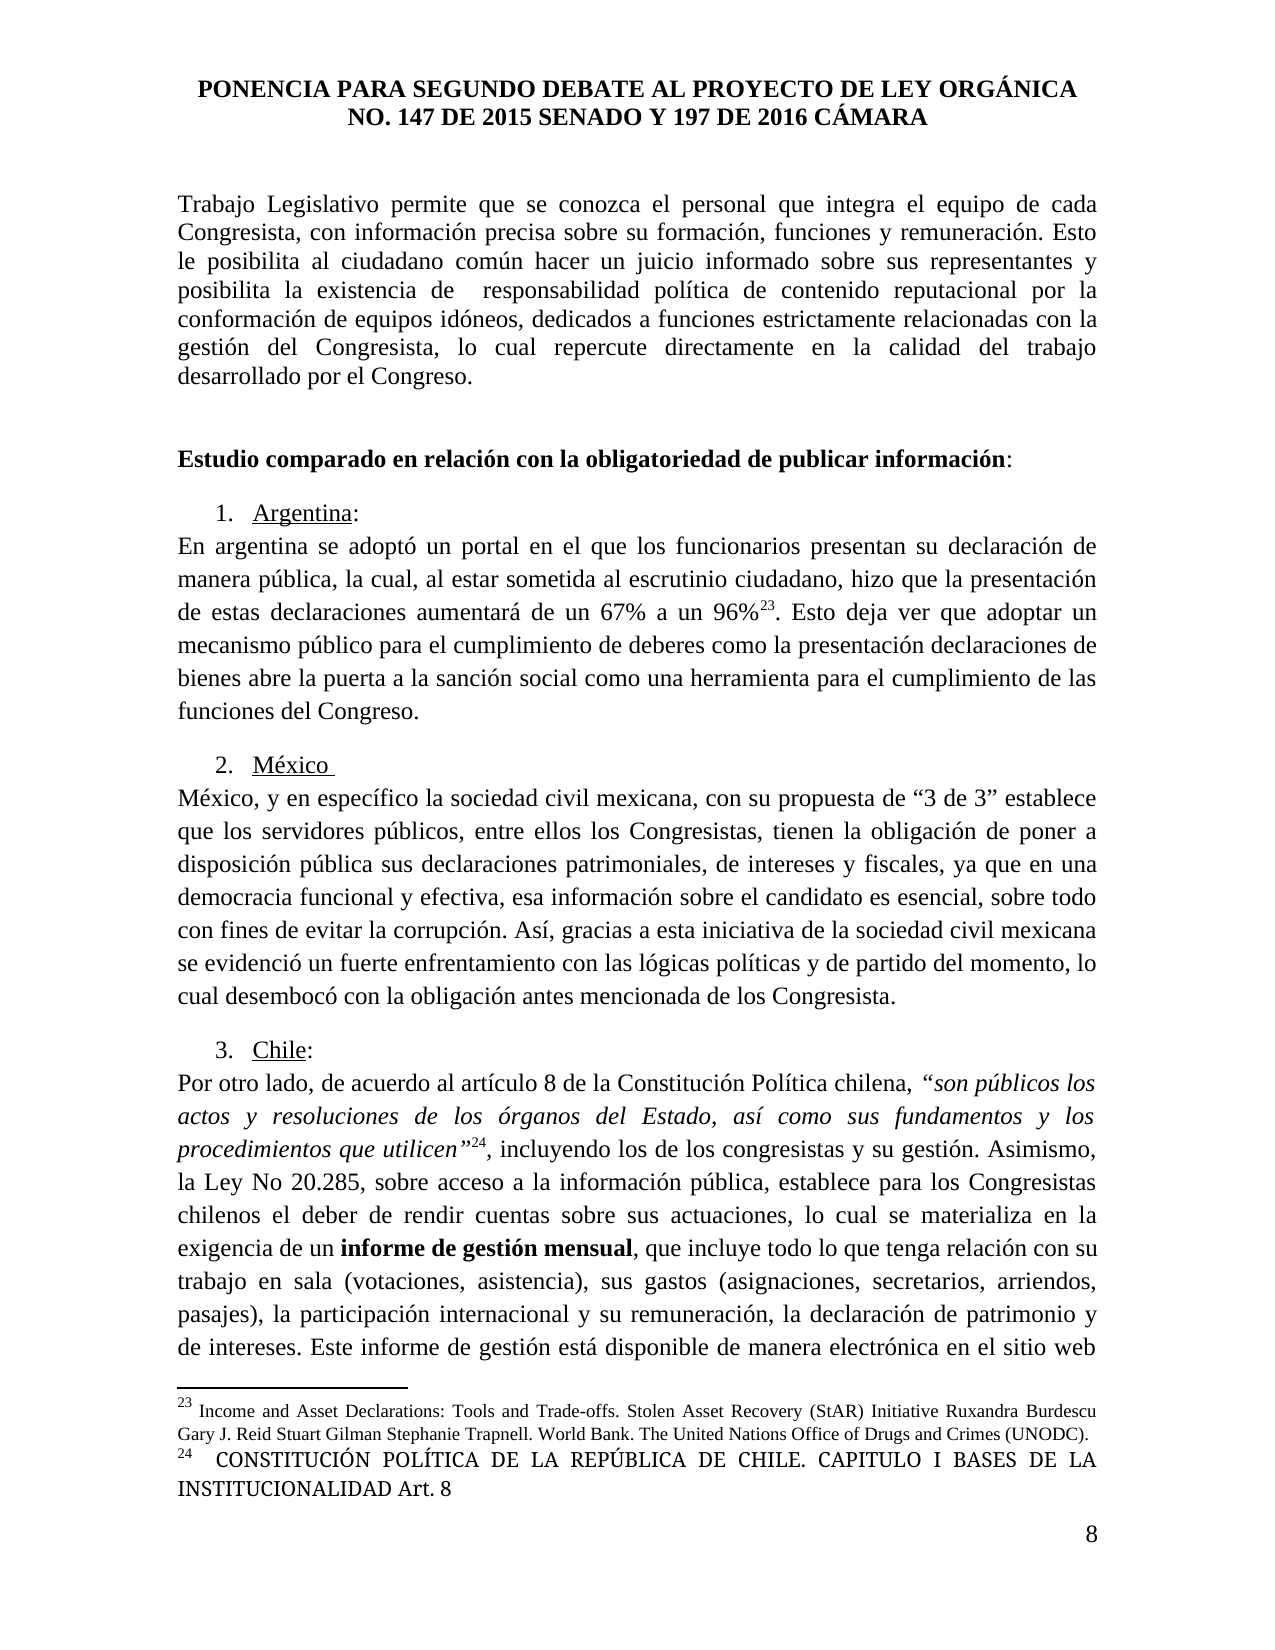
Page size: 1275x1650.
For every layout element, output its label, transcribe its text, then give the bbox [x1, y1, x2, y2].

list México [215, 750, 1098, 778]
list Chile: [215, 1035, 1098, 1063]
text México, y en específico la sociedad civil mexicana, con su propuesta de “3 de 3” establece que los servidores públicos, entre ellos los Congresistas, tienen la obligación de poner a disposición pública sus declaraciones patrimoniales, de intereses y fiscales, ya que en una democracia funcional y efectiva, esa información sobre el candidato es esencial, sobre todo con fines de evitar la corrupción. Así, gracias a esta iniciativa de la sociedad civil mexicana se evidenció un fuerte enfrentamiento con las lógicas políticas y de partido del momento, lo cual desembocó con la obligación antes mencionada de los Congresista. [177, 783, 1098, 1009]
text Estudio comparado en relación con la obligatoriedad de publicar información: [177, 444, 1098, 473]
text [177, 1068, 1098, 1361]
list Argentina: [215, 498, 1098, 526]
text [177, 189, 1098, 390]
text En argentina se adoptó un portal en el que los funcionarios presentan su declaración de manera pública, la cual, al estar sometida al escrutinio ciudadano, hizo que la presentación de estas declaraciones aumentará de un 67% a un 96%. Esto deja ver que adoptar un mecanismo público para el cumplimiento de deberes como la presentación declaraciones de bienes abre la puerta a la sanción social como una herramienta para el cumplimiento de las funciones del Congreso. [177, 531, 1098, 724]
